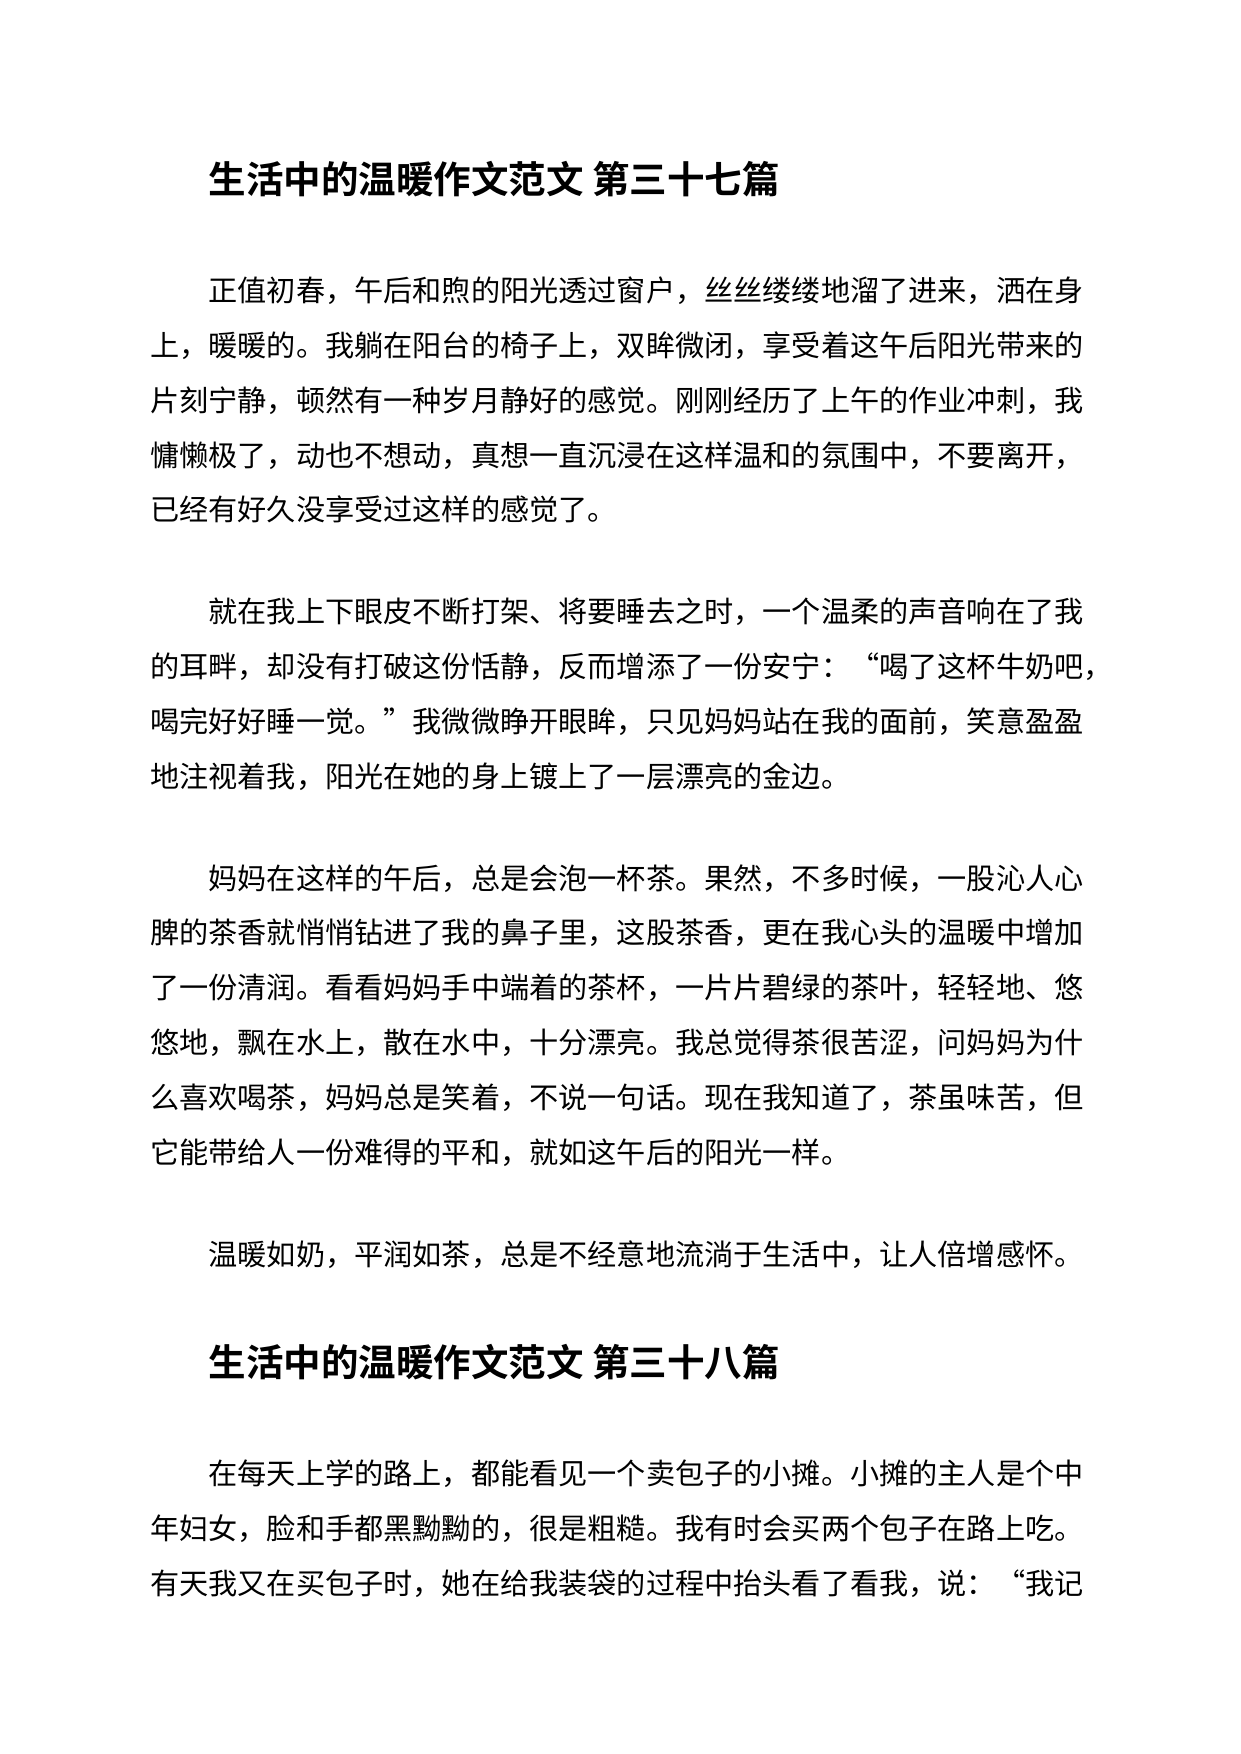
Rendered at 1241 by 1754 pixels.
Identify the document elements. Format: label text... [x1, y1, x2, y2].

text 正值初春，午后和煦的阳光透过窗户，丝丝缕缕地溜了进来，洒在身上，暖暖的。我躺在阳台的椅子上，双眸微闭，享受着这午后阳光带来的片刻宁静，顿然有一种岁月静好的感觉。刚刚经历了上午的作业冲刺，我慵懒极了，动也不想动，真想一直沉浸在这样温和的氛围中，不要离开，已经有好久没享受过这样的感觉了。 [150, 267, 1090, 529]
text 生活中的温暖作文范文 第三十七篇 [150, 150, 1090, 204]
text 就在我上下眼皮不断打架、将要睡去之时，一个温柔的声音响在了我的耳畔，却没有打破这份恬静，反而增添了一份安宁：“喝了这杯牛奶吧，喝完好好睡一觉。”我微微睁开眼眸，只见妈妈站在我的面前，笑意盈盈地注视着我，阳光在她的身上镀上了一层漂亮的金边。 [150, 589, 1090, 796]
text 温暖如奶，平润如茶，总是不经意地流淌于生活中，让人倍增感怀。 [150, 1231, 1090, 1274]
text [150, 1451, 1090, 1603]
text 妈妈在这样的午后，总是会泡一杯茶。果然，不多时候，一股沁人心脾的茶香就悄悄钻进了我的鼻子里，这股茶香，更在我心头的温暖中增加了一份清润。看看妈妈手中端着的茶杯，一片片碧绿的茶叶，轻轻地、悠悠地，飘在水上，散在水中，十分漂亮。我总觉得茶很苦涩，问妈妈为什么喜欢喝茶，妈妈总是笑着，不说一句话。现在我知道了，茶虽味苦，但它能带给人一份难得的平和，就如这午后的阳光一样。 [150, 855, 1090, 1172]
text 生活中的温暖作文范文 第三十八篇 [150, 1333, 1090, 1387]
